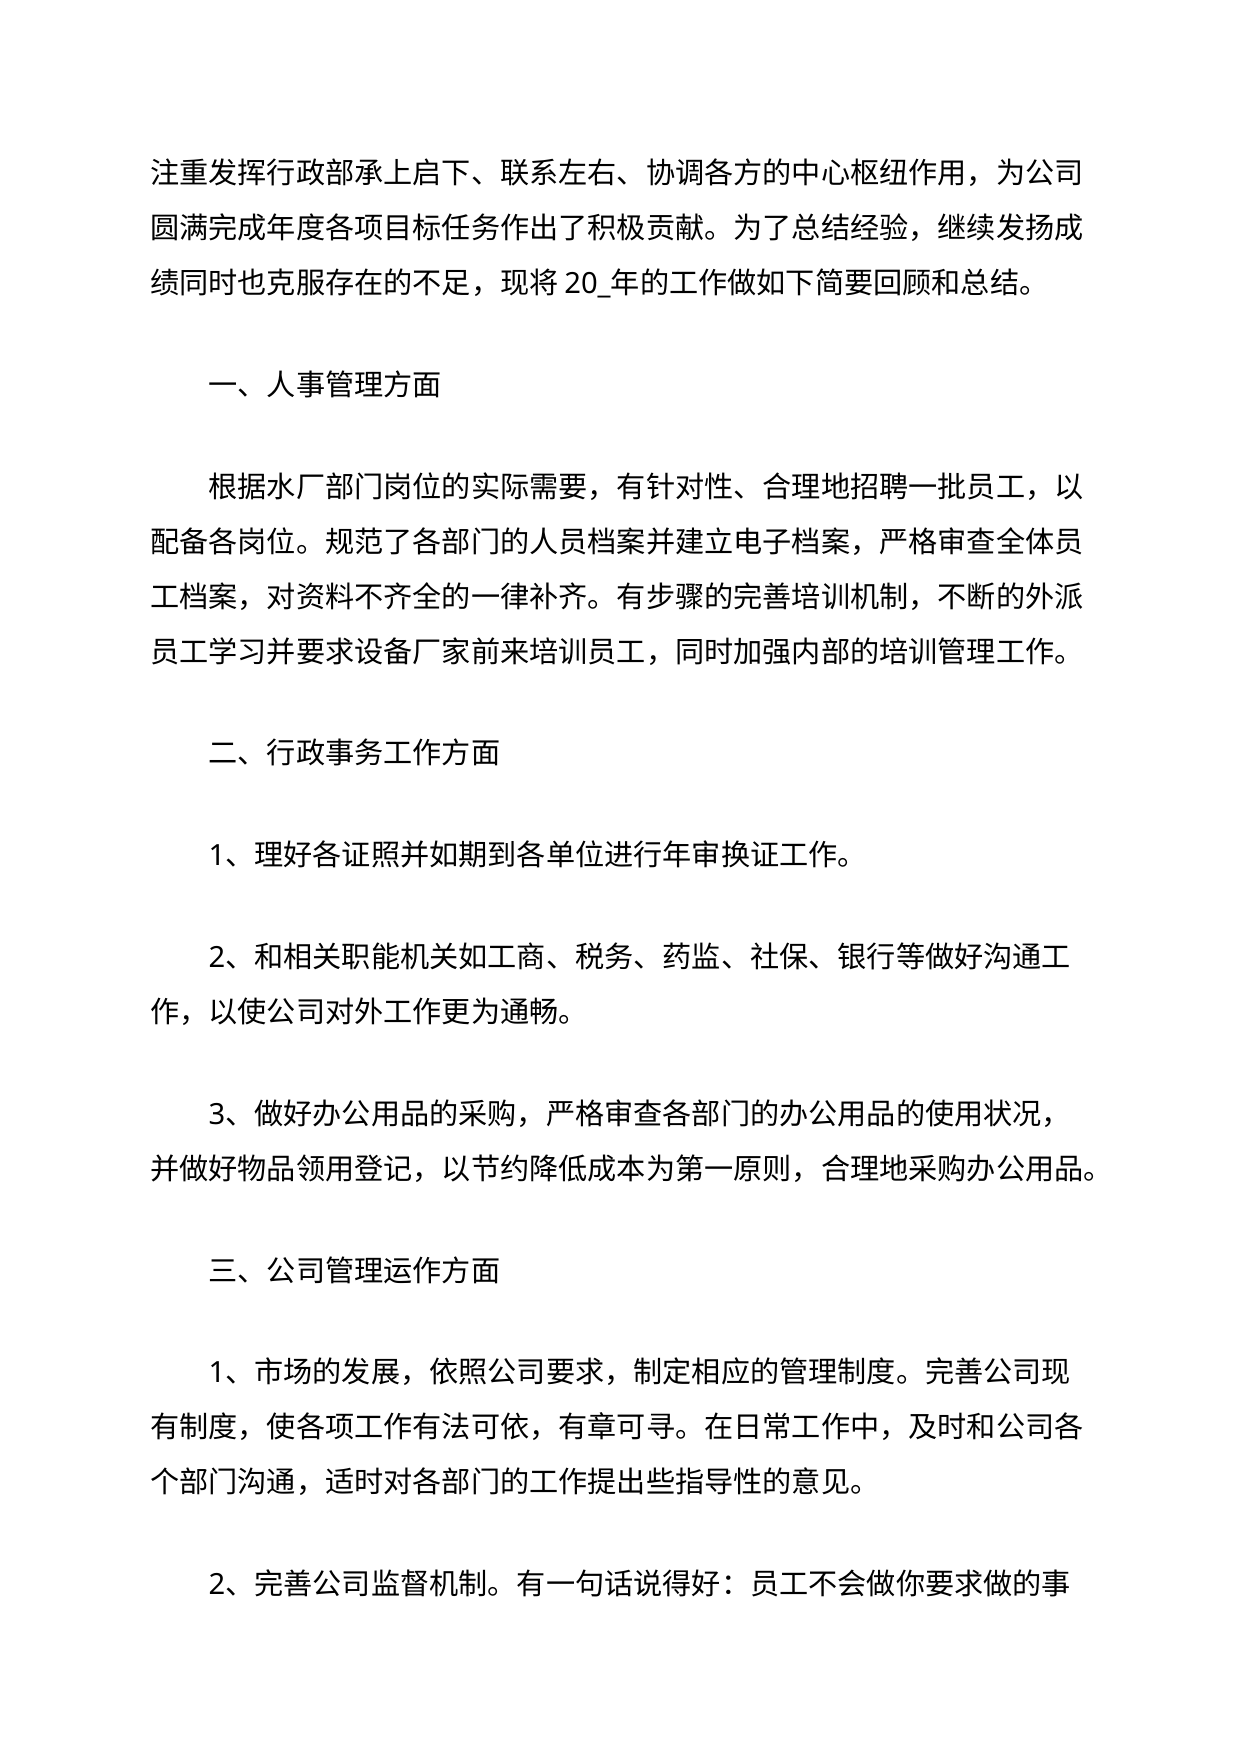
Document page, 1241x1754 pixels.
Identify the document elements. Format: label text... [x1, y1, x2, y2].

text 三、公司管理运作方面 [150, 1247, 1090, 1289]
text 一、人事管理方面 [150, 362, 1090, 404]
text 3、做好办公用品的采购，严格审查各部门的办公用品的使用状况，并做好物品领用登记，以节约降低成本为第一原则，合理地采购办公用品。 [150, 1091, 1090, 1188]
text 根据水厂部门岗位的实际需要，有针对性、合理地招聘一批员工，以配备各岗位。规范了各部门的人员档案并建立电子档案，严格审查全体员工档案，对资料不齐全的一律补齐。有步骤的完善培训机制，不断的外派员工学习并要求设备厂家前来培训员工，同时加强内部的培训管理工作。 [150, 463, 1090, 671]
text 2、和相关职能机关如工商、税务、药监、社保、银行等做好沟通工作，以使公司对外工作更为通畅。 [150, 934, 1090, 1031]
text 1、理好各证照并如期到各单位进行年审换证工作。 [150, 832, 1090, 874]
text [150, 1561, 1090, 1603]
text 1、市场的发展，依照公司要求，制定相应的管理制度。完善公司现有制度，使各项工作有法可依，有章可寻。在日常工作中，及时和公司各个部门沟通，适时对各部门的工作提出些指导性的意见。 [150, 1349, 1090, 1501]
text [150, 150, 1090, 302]
text 二、行政事务工作方面 [150, 730, 1090, 772]
